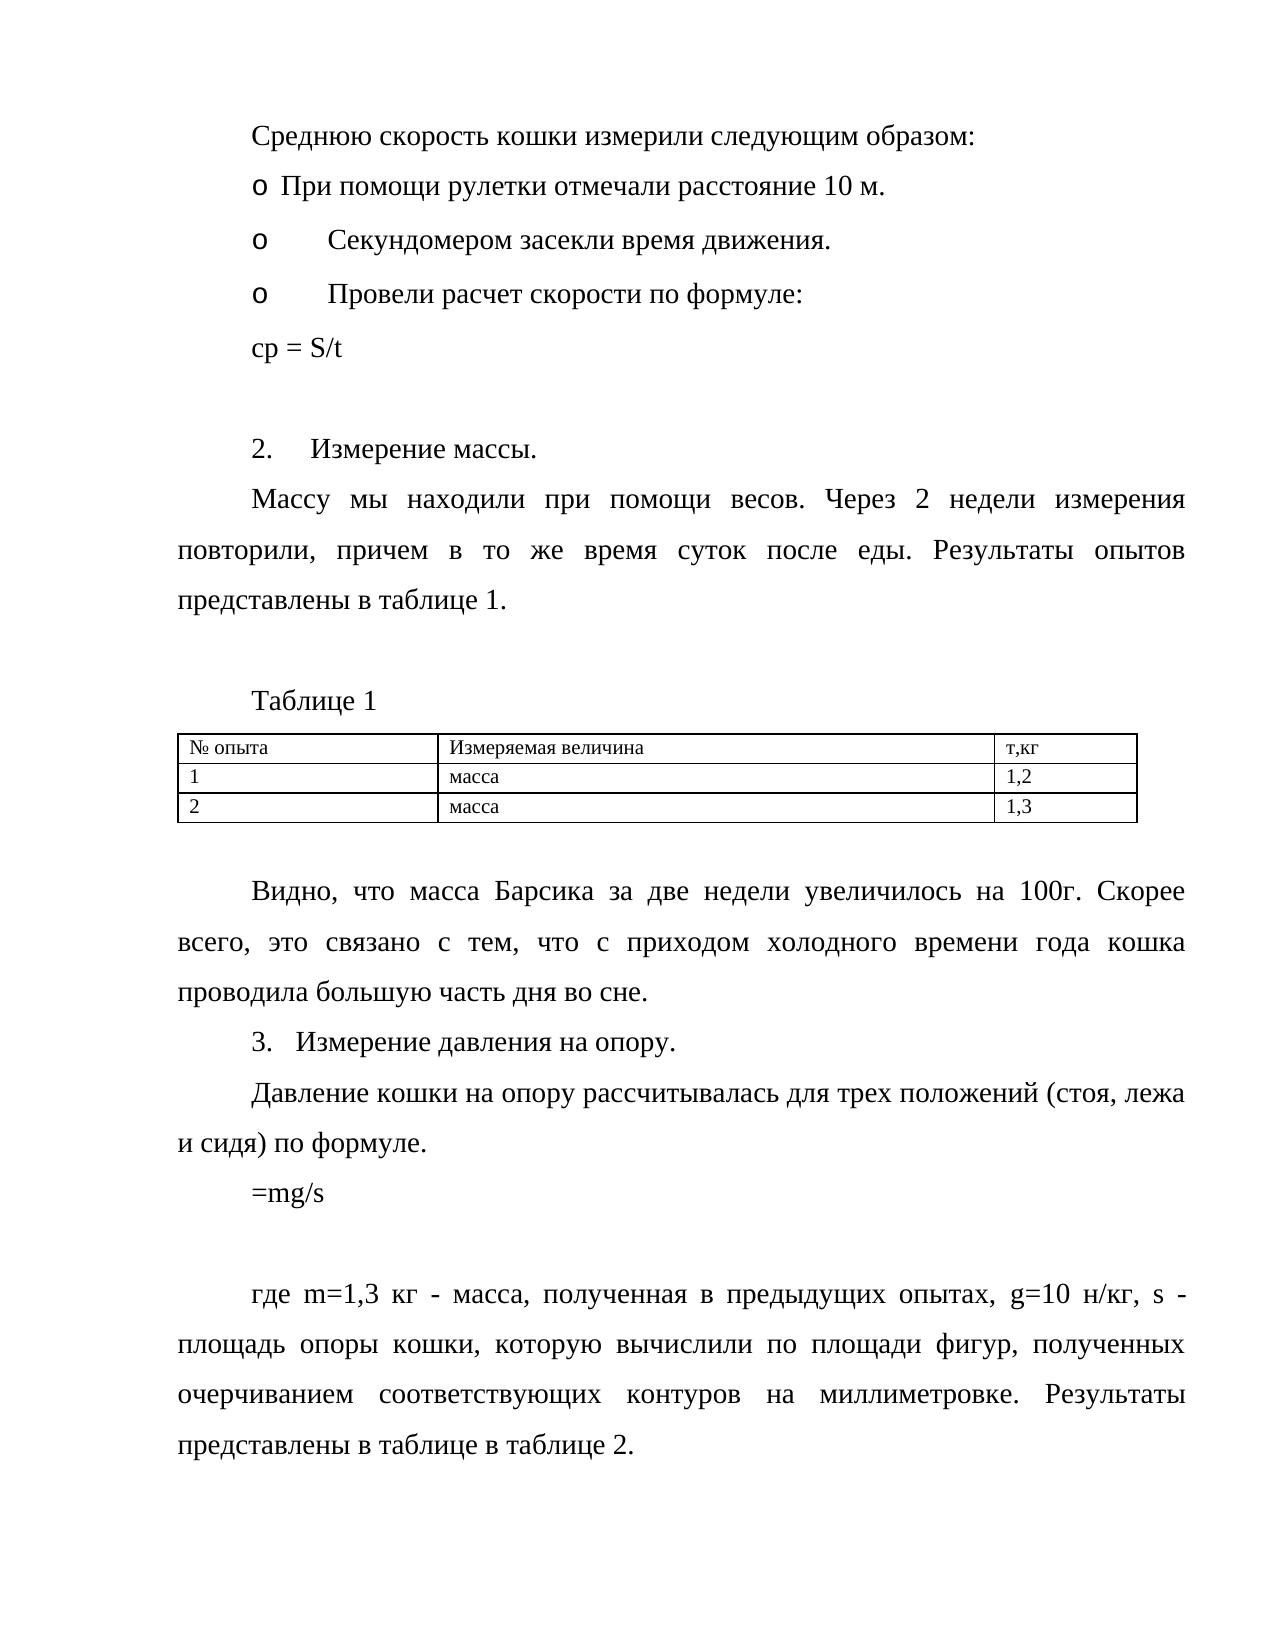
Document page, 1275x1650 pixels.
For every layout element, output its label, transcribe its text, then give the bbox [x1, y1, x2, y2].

text Видно, что масса Барсика за две недели увеличилось на 100г. Скорее всего, это связано с тем, что с приходом холодного времени года кошка проводила большую часть дня во сне. [177, 873, 1186, 1008]
table_header т,кг [995, 735, 1136, 763]
text где m=1,3 кг - масса, полученная в предыдущих опытах, g=10 н/кг, s - площадь опоры кошки, которую вычислили по площади фигур, полученных очерчиванием соответствующих контуров на миллиметровке. Результаты представлены в таблице в таблице 2. [177, 1276, 1186, 1460]
text o Секундомером засекли время движения. [177, 222, 1186, 258]
text 3. Измерение давления на опору. [177, 1024, 1186, 1058]
table_header Измеряемая величина [439, 735, 994, 763]
text Давление кошки на опору рассчитывалась для трех положений (стоя, лежа и сидя) по формуле. [177, 1075, 1186, 1158]
text 2. Измерение массы. [177, 431, 1186, 465]
text Таблице 1 [177, 683, 1186, 716]
text =mg/s [177, 1175, 1186, 1209]
text Среднюю скорость кошки измерили следующим образом: [177, 118, 1186, 152]
table_header № опыта [179, 735, 437, 763]
table_cell 1,2 [995, 764, 1136, 792]
table_cell масса [439, 794, 994, 822]
text ср = S/t [177, 331, 1186, 364]
text Массу мы находили при помощи весов. Через 2 недели измерения повторили, причем в то же время суток после еды. Результаты опытов представлены в таблице 1. [177, 482, 1186, 616]
table_cell 1 [179, 764, 437, 792]
table_cell 1,3 [995, 794, 1136, 822]
text o Провели расчет скорости по формуле: [177, 277, 1186, 313]
text o При помощи рулетки отмечали расстояние 10 м. [177, 168, 1186, 204]
table_cell масса [439, 764, 994, 792]
table_cell 2 [179, 794, 437, 822]
